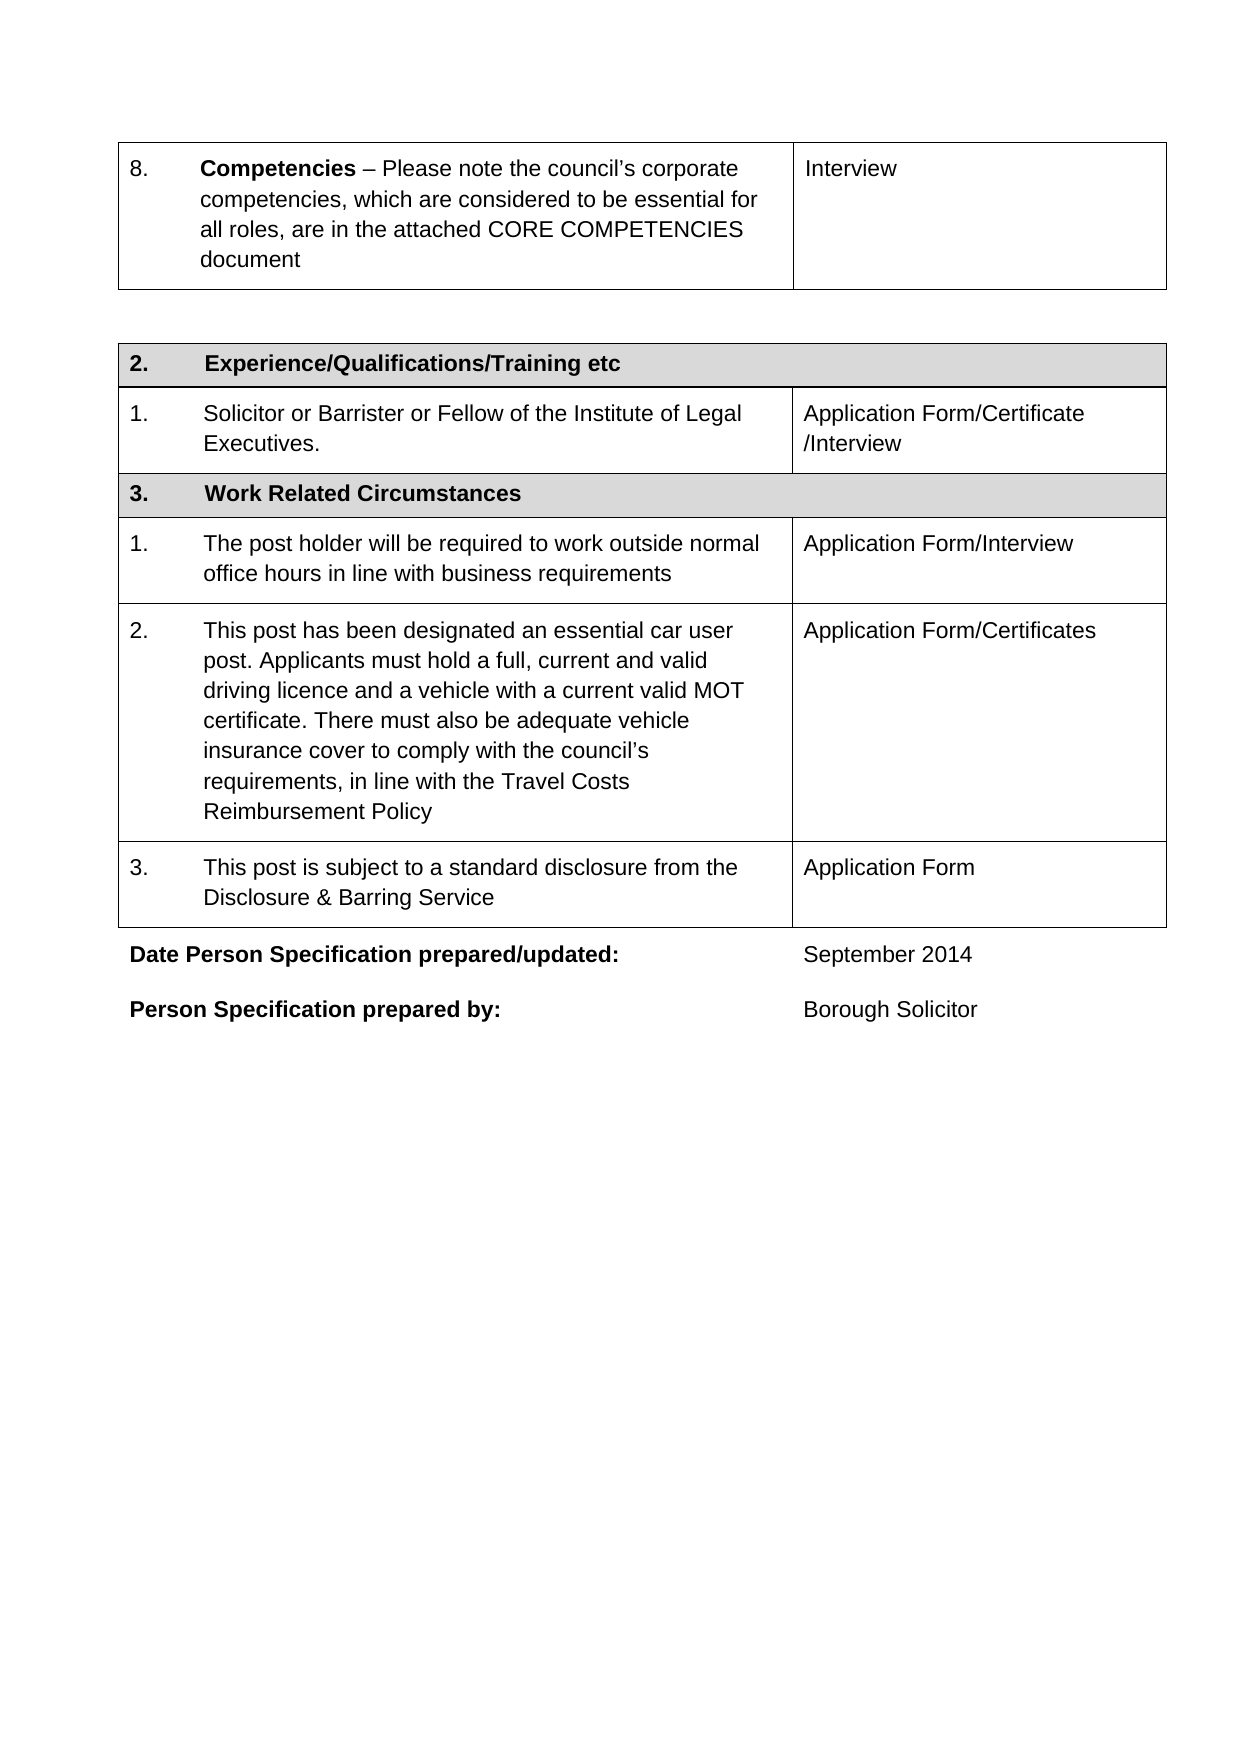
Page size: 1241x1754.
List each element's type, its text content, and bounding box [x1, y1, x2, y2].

table_cell 3. Work Related Circumstances [119, 474, 1166, 517]
table_cell Solicitor or Barrister or Fellow of the Institute of Legal Executives. [192, 388, 792, 473]
table_cell This post has been designated an essential car user post. Applicants must hold a full, current and valid driving licence and a vehicle with a current valid MOT certificate. There must also be adequate vehicle insurance cover to comply with the council’s requirements, in line with the Travel Costs Reimbursement Policy [192, 604, 792, 841]
table_cell Application Form/Interview [793, 518, 1166, 603]
table_header September 2014 [792, 928, 1166, 983]
table_cell The post holder will be required to work outside normal office hours in line with business requirements [192, 518, 792, 603]
table_cell 2. [119, 604, 192, 841]
table_cell 1. [119, 388, 192, 473]
table_cell Borough Solicitor [792, 983, 1166, 1038]
table_cell 3. [119, 842, 192, 927]
table_header Date Person Specification prepared/updated: [118, 928, 792, 983]
table_cell 8. [119, 143, 188, 289]
table_cell This post is subject to a standard disclosure from the Disclosure & Barring Service [192, 842, 792, 927]
table_cell Competencies – Please note the council’s corporate competencies, which are considered to be essential for all roles, are in the attached CORE COMPETENCIES document [189, 143, 793, 289]
table_cell Application Form/Certificates [793, 604, 1166, 841]
table_cell Person Specification prepared by: [118, 983, 792, 1038]
table_header 2. Experience/Qualifications/Training etc [119, 344, 1166, 386]
table_cell Application Form/Certificate /Interview [793, 388, 1166, 473]
table_cell Interview [794, 143, 1166, 289]
table_cell Application Form [793, 842, 1166, 927]
table_cell 1. [119, 518, 192, 603]
